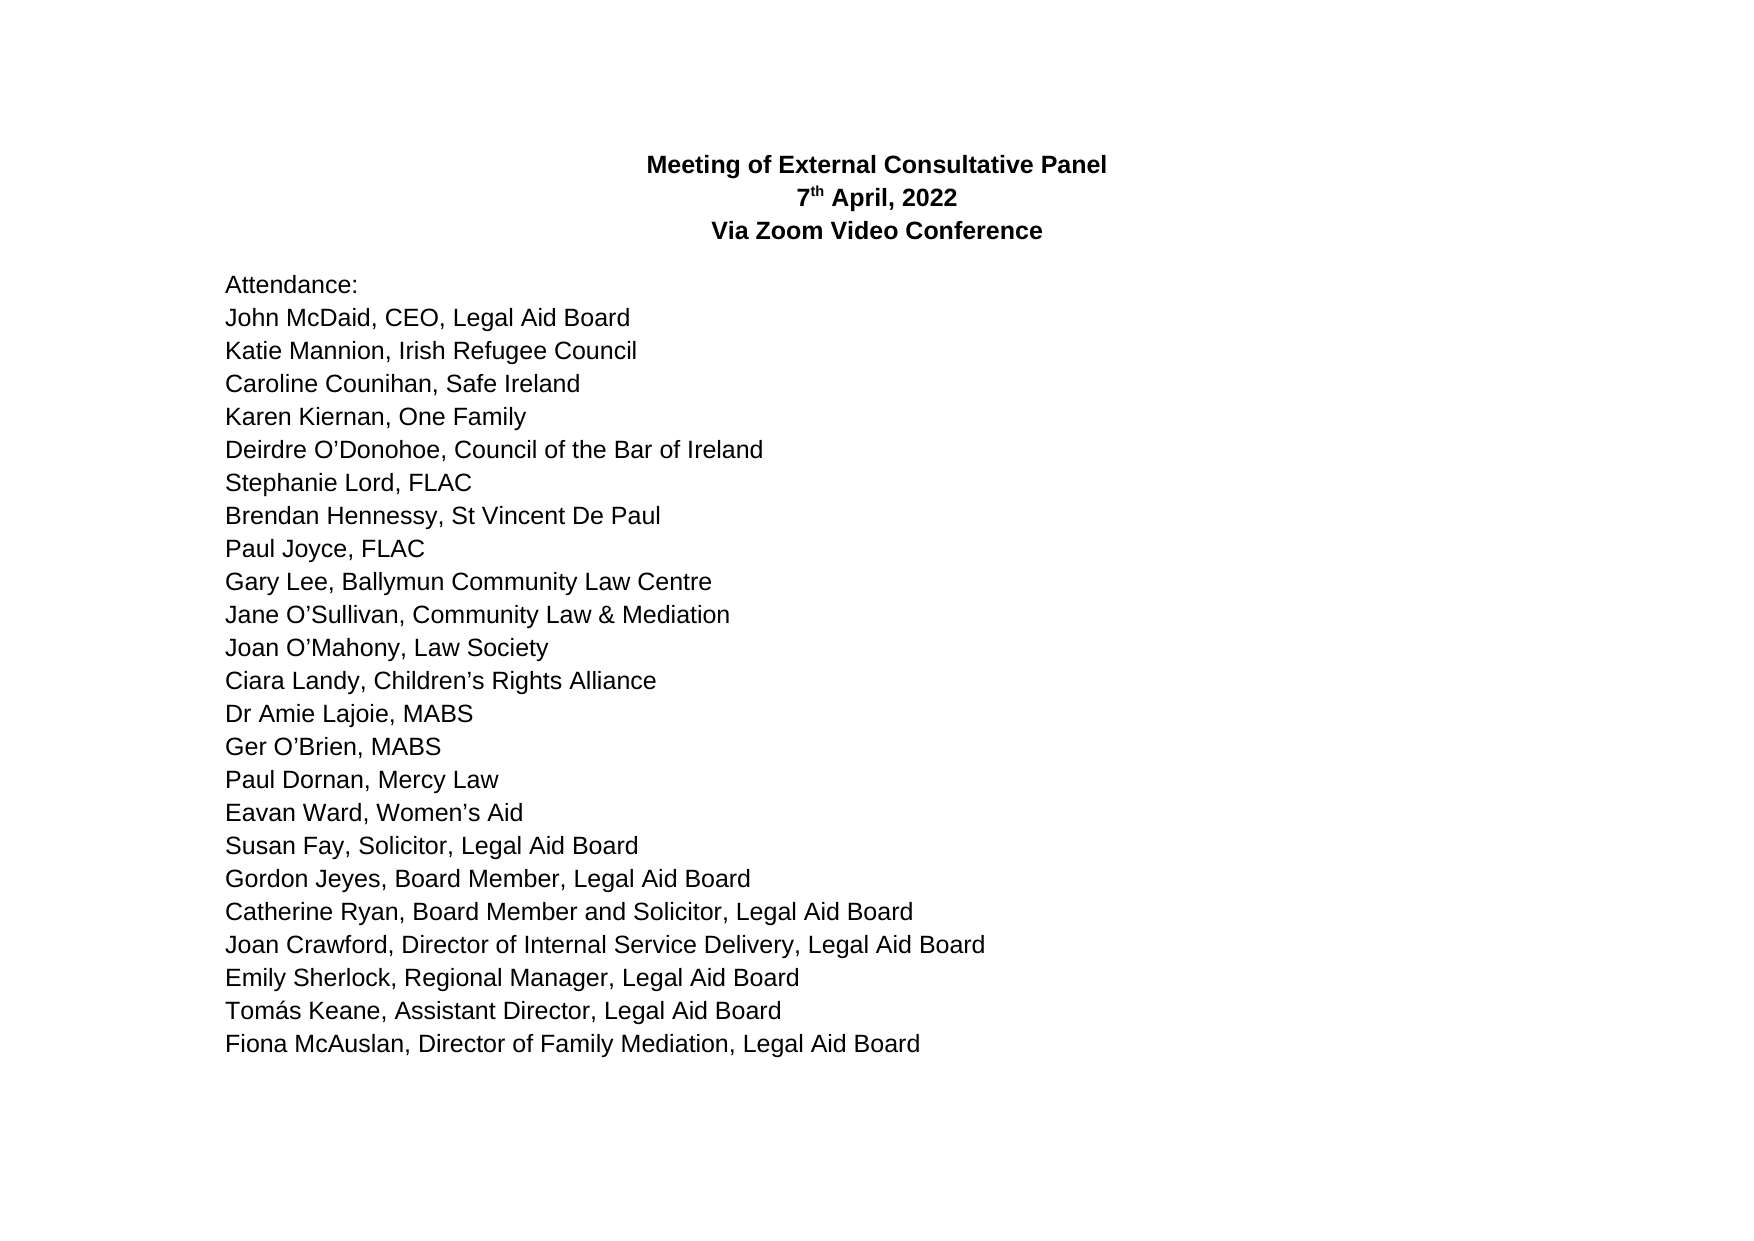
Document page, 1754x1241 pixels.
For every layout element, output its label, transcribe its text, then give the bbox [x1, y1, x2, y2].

text Dr Amie Lajoie, MABS [225, 699, 1604, 728]
text John McDaid, CEO, Legal Aid Board [225, 303, 1604, 332]
text Joan Crawford, Director of Internal Service Delivery, Legal Aid Board [225, 930, 1604, 959]
text Attendance: [150, 270, 1604, 299]
text Fiona McAuslan, Director of Family Mediation, Legal Aid Board [225, 1029, 1604, 1058]
text Meeting of External Consultative Panel [150, 150, 1604, 179]
text Ger O’Brien, MABS [225, 732, 1604, 761]
text Katie Mannion, Irish Refugee Council Caroline Counihan, Safe Ireland [225, 336, 1604, 398]
text Jane O’Sullivan, Community Law & Mediation [225, 600, 1604, 629]
text Via Zoom Video Conference [150, 216, 1604, 245]
text Catherine Ryan, Board Member and Solicitor, Legal Aid Board [225, 897, 1604, 926]
text Deirdre O’Donohoe, Council of the Bar of Ireland [225, 435, 1604, 464]
text Paul Dornan, Mercy Law [225, 765, 1604, 794]
text Gary Lee, Ballymun Community Law Centre [225, 567, 1604, 596]
text Brendan Hennessy, St Vincent De Paul [225, 501, 1604, 530]
text Ciara Landy, Children’s Rights Alliance [225, 666, 1604, 695]
text Karen Kiernan, One Family [225, 402, 1604, 431]
text Eavan Ward, Women’s Aid Susan Fay, Solicitor, Legal Aid Board [225, 798, 1604, 860]
text Stephanie Lord, FLAC [225, 468, 1604, 497]
text Emily Sherlock, Regional Manager, Legal Aid Board [225, 963, 1604, 992]
text Tomás Keane, Assistant Director, Legal Aid Board [225, 996, 1604, 1025]
text Gordon Jeyes, Board Member, Legal Aid Board [225, 864, 1604, 893]
text 7th April, 2022 [150, 183, 1604, 212]
text Paul Joyce, FLAC [225, 534, 1604, 563]
text Joan O’Mahony, Law Society [225, 633, 1604, 662]
